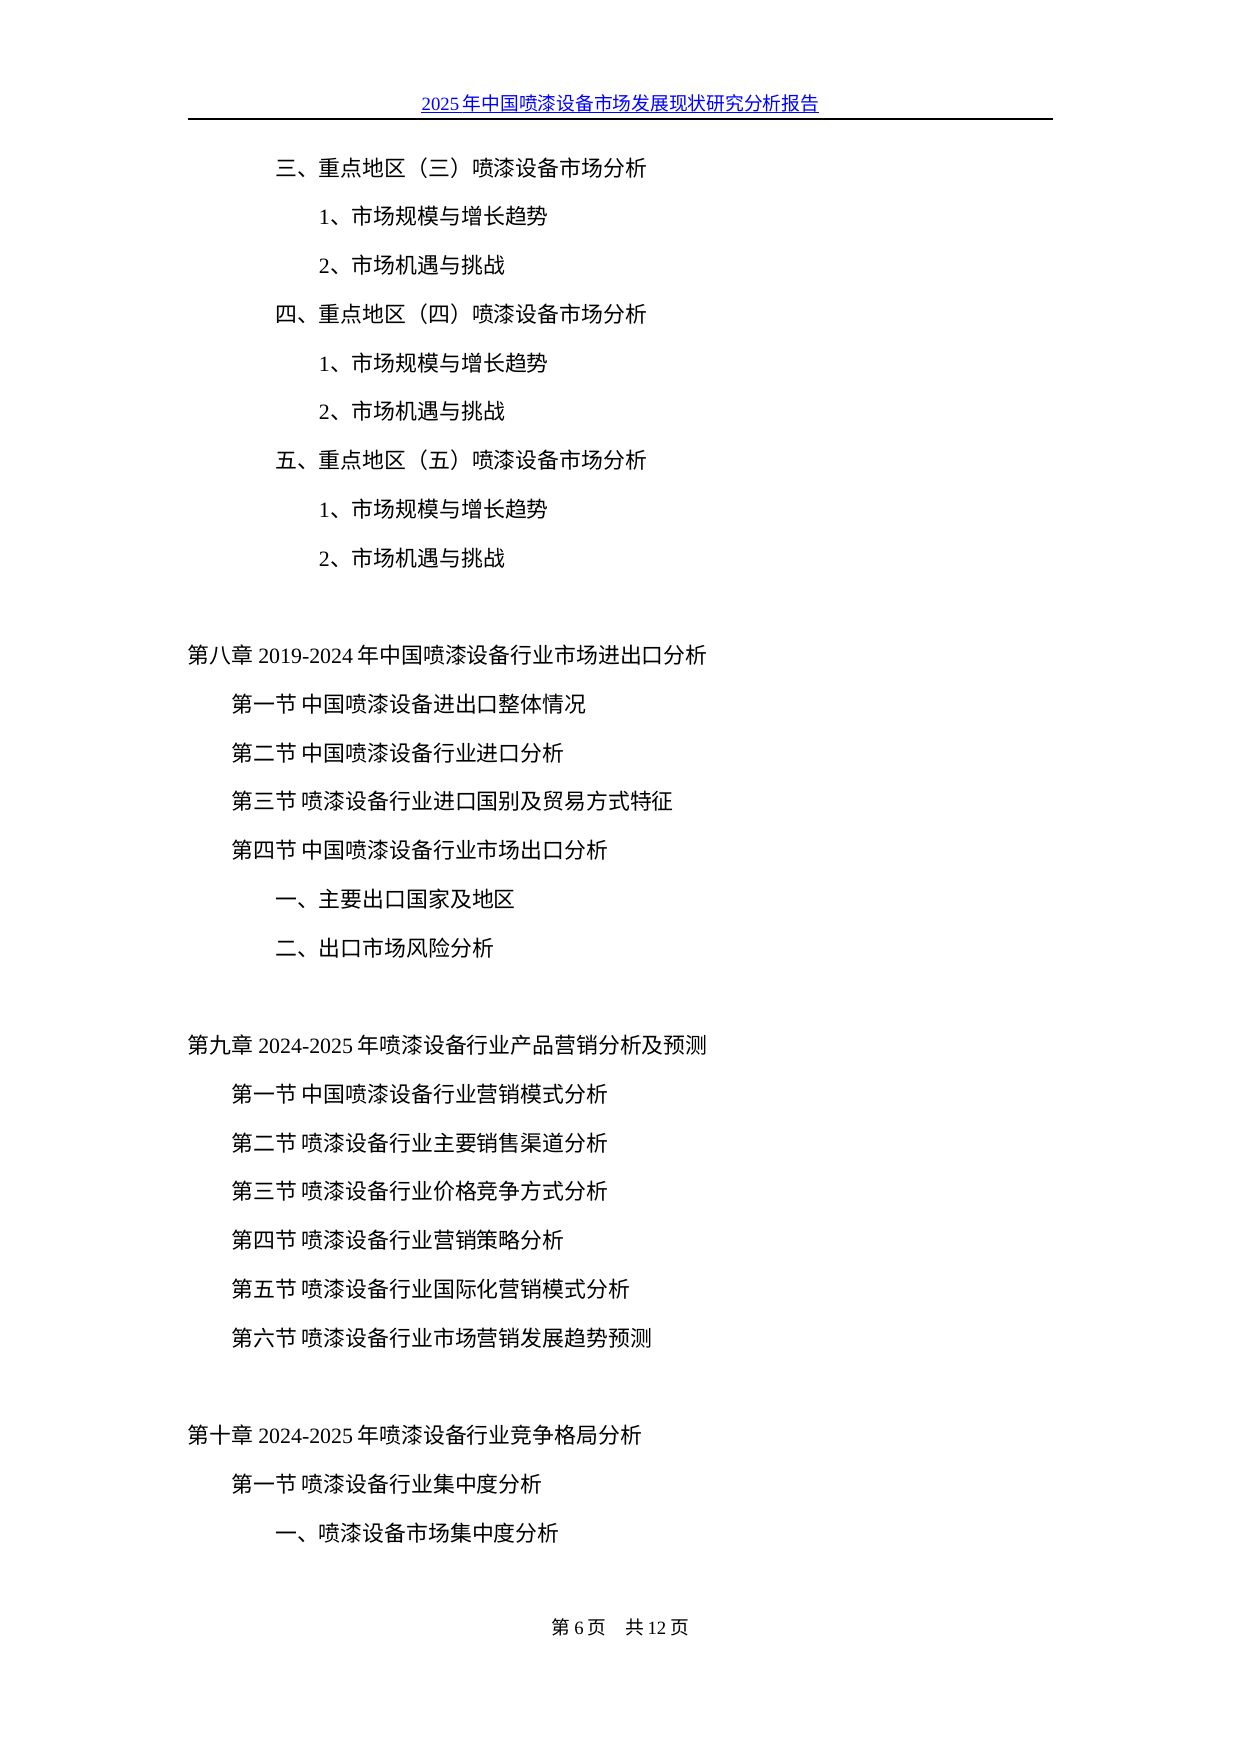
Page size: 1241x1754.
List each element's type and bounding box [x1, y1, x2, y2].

text [187, 150, 1053, 1548]
